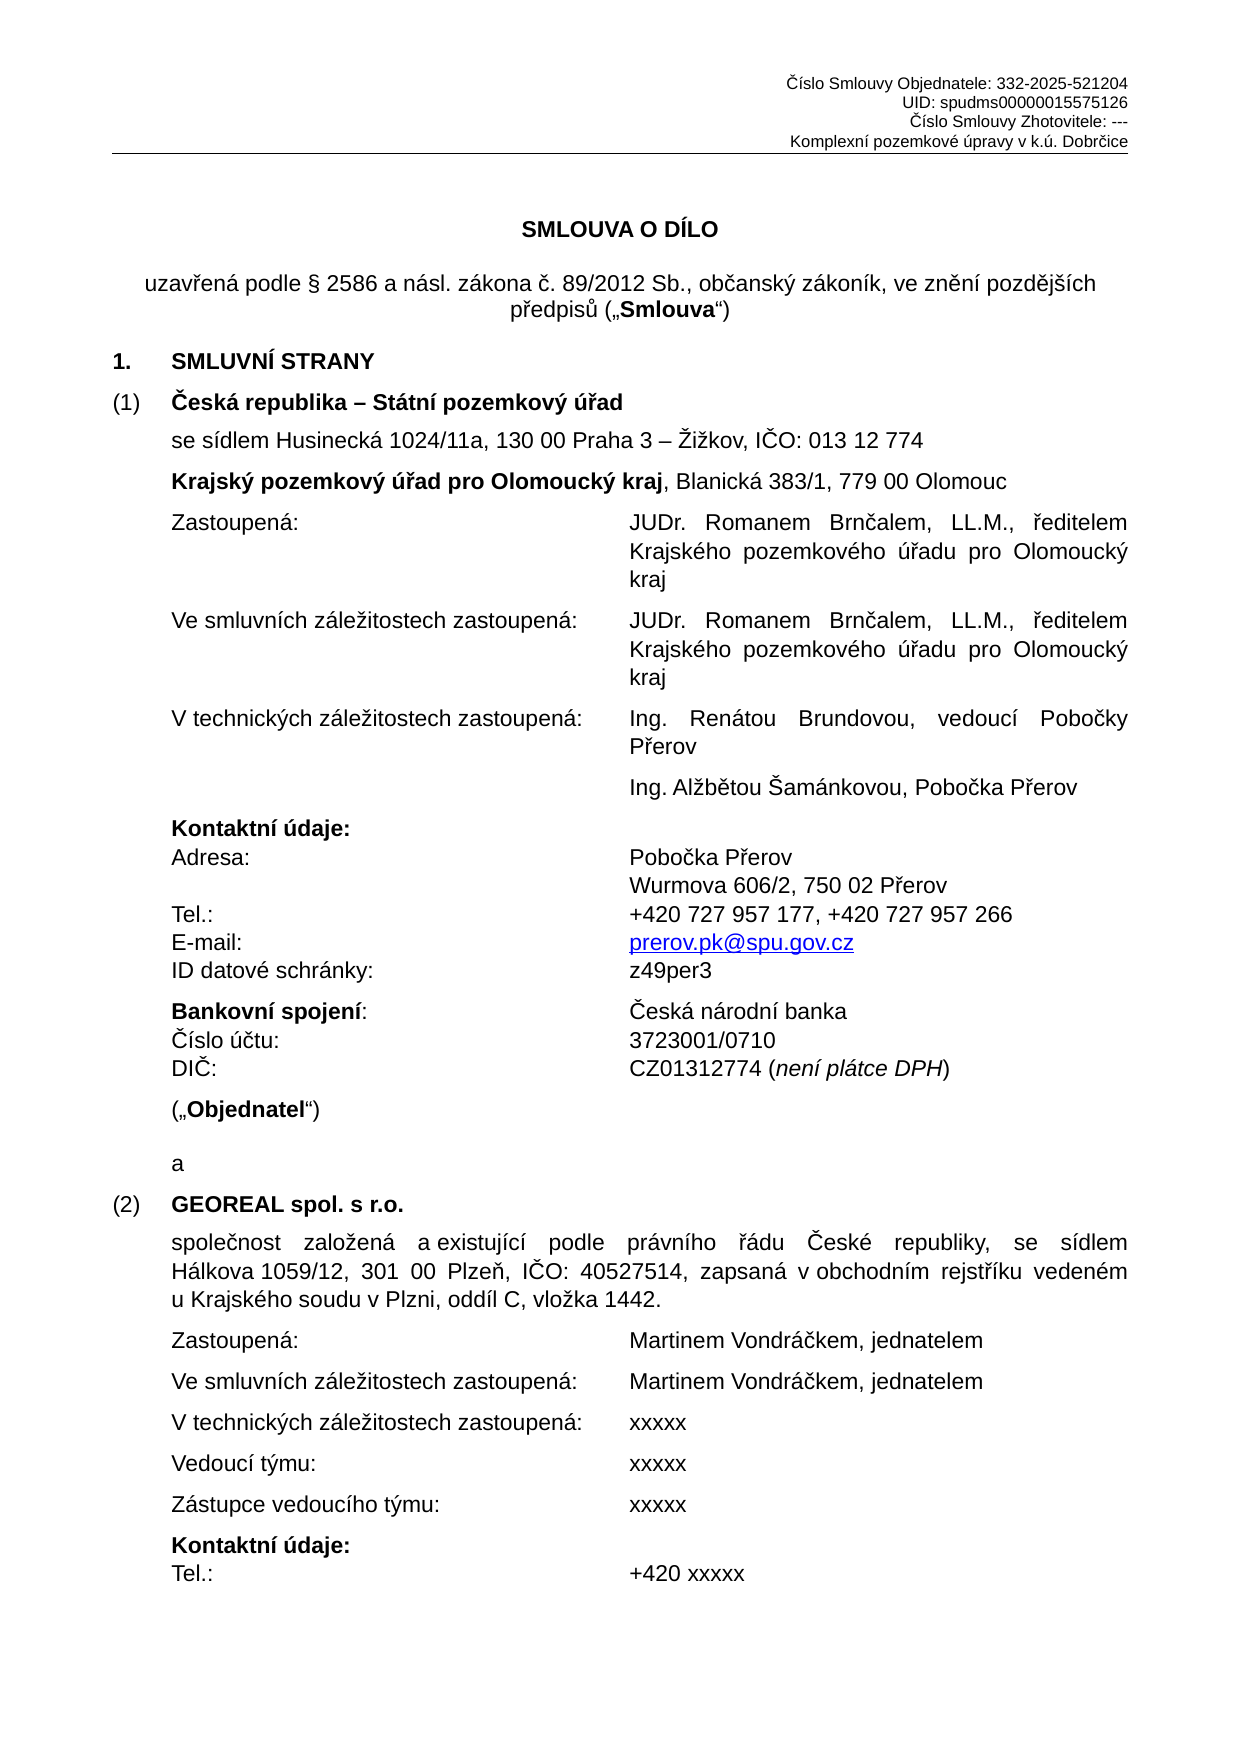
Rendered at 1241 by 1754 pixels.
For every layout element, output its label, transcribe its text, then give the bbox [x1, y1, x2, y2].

text Wurmova 606/2, 750 02 Přerov [171, 872, 1128, 898]
text Kontaktní údaje: [171, 815, 1128, 842]
text Krajský pozemkový úřad pro Olomoucký kraj, Blanická 383/1, 779 00 Olomouc [171, 468, 1128, 495]
text ID datové schránky: z49per3 [171, 957, 980, 984]
text DIČ: CZ01312774 (není plátce DPH) [171, 1055, 980, 1082]
text Zástupce vedoucího týmu: xxxxx [171, 1491, 1128, 1517]
text společnost založená a existující podle právního řádu České republiky, se sídlem Hálkova 1059/12, 301 00 Plzeň, IČO: 40527514, zapsaná v obchodním rejstříku vedeném u Krajského soudu v Plzni, oddíl C, vložka 1442. [171, 1229, 1128, 1313]
text se sídlem Husinecká 1024/11a, 130 00 Praha 3 – Žižkov, IČO: 013 12 774 [171, 427, 1128, 454]
text V technických záležitostech zastoupená: Ing. Renátou Brundovou, vedoucí Pobočky Přerov [171, 705, 1128, 760]
text Vedoucí týmu: xxxxx [171, 1450, 1128, 1476]
text Ve smluvních záležitostech zastoupená: Martinem Vondráčkem, jednatelem [171, 1368, 1128, 1394]
list uzavřená podle § 2586 a násl. zákona č. 89/2012 Sb., občanský zákoník, ve znění pozdějších předpisů („Smlouva“) [112, 270, 1128, 323]
text Kontaktní údaje: [171, 1532, 1128, 1558]
text Číslo účtu: 3723001/0710 [171, 1027, 980, 1053]
text Ve smluvních záležitostech zastoupená: JUDr. Romanem Brnčalem, LL.M., ředitelem Krajského pozemkového úřadu pro Olomoucký kraj [171, 607, 1128, 690]
subtitle SMLUVNÍ STRANY [112, 348, 1128, 374]
list GEOREAL spol. s r.o. [112, 1191, 1128, 1217]
text Tel.: +420 727 957 177, +420 727 957 266 [171, 901, 1128, 927]
text Bankovní spojení: Česká národní banka [171, 998, 1128, 1025]
text a [171, 1149, 1128, 1176]
title SMLOUVA O DÍLO [112, 216, 1128, 243]
text V technických záležitostech zastoupená: xxxxx [171, 1409, 1128, 1435]
text Adresa: Pobočka Přerov [171, 844, 1128, 870]
text Zastoupená: JUDr. Romanem Brnčalem, LL.M., ředitelem Krajského pozemkového úřadu pro Olomoucký kraj [171, 509, 1128, 592]
text Zastoupená: Martinem Vondráčkem, jednatelem [171, 1327, 1128, 1353]
text („Objednatel“) [171, 1096, 980, 1122]
text E-mail: prerov.pk@spu.gov.cz [171, 929, 1128, 955]
text Tel.: +420 xxxxx [171, 1560, 1128, 1587]
list Česká republika – Státní pozemkový úřad [112, 388, 1128, 415]
text Ing. Alžbětou Šamánkovou, Pobočka Přerov [171, 774, 1128, 801]
